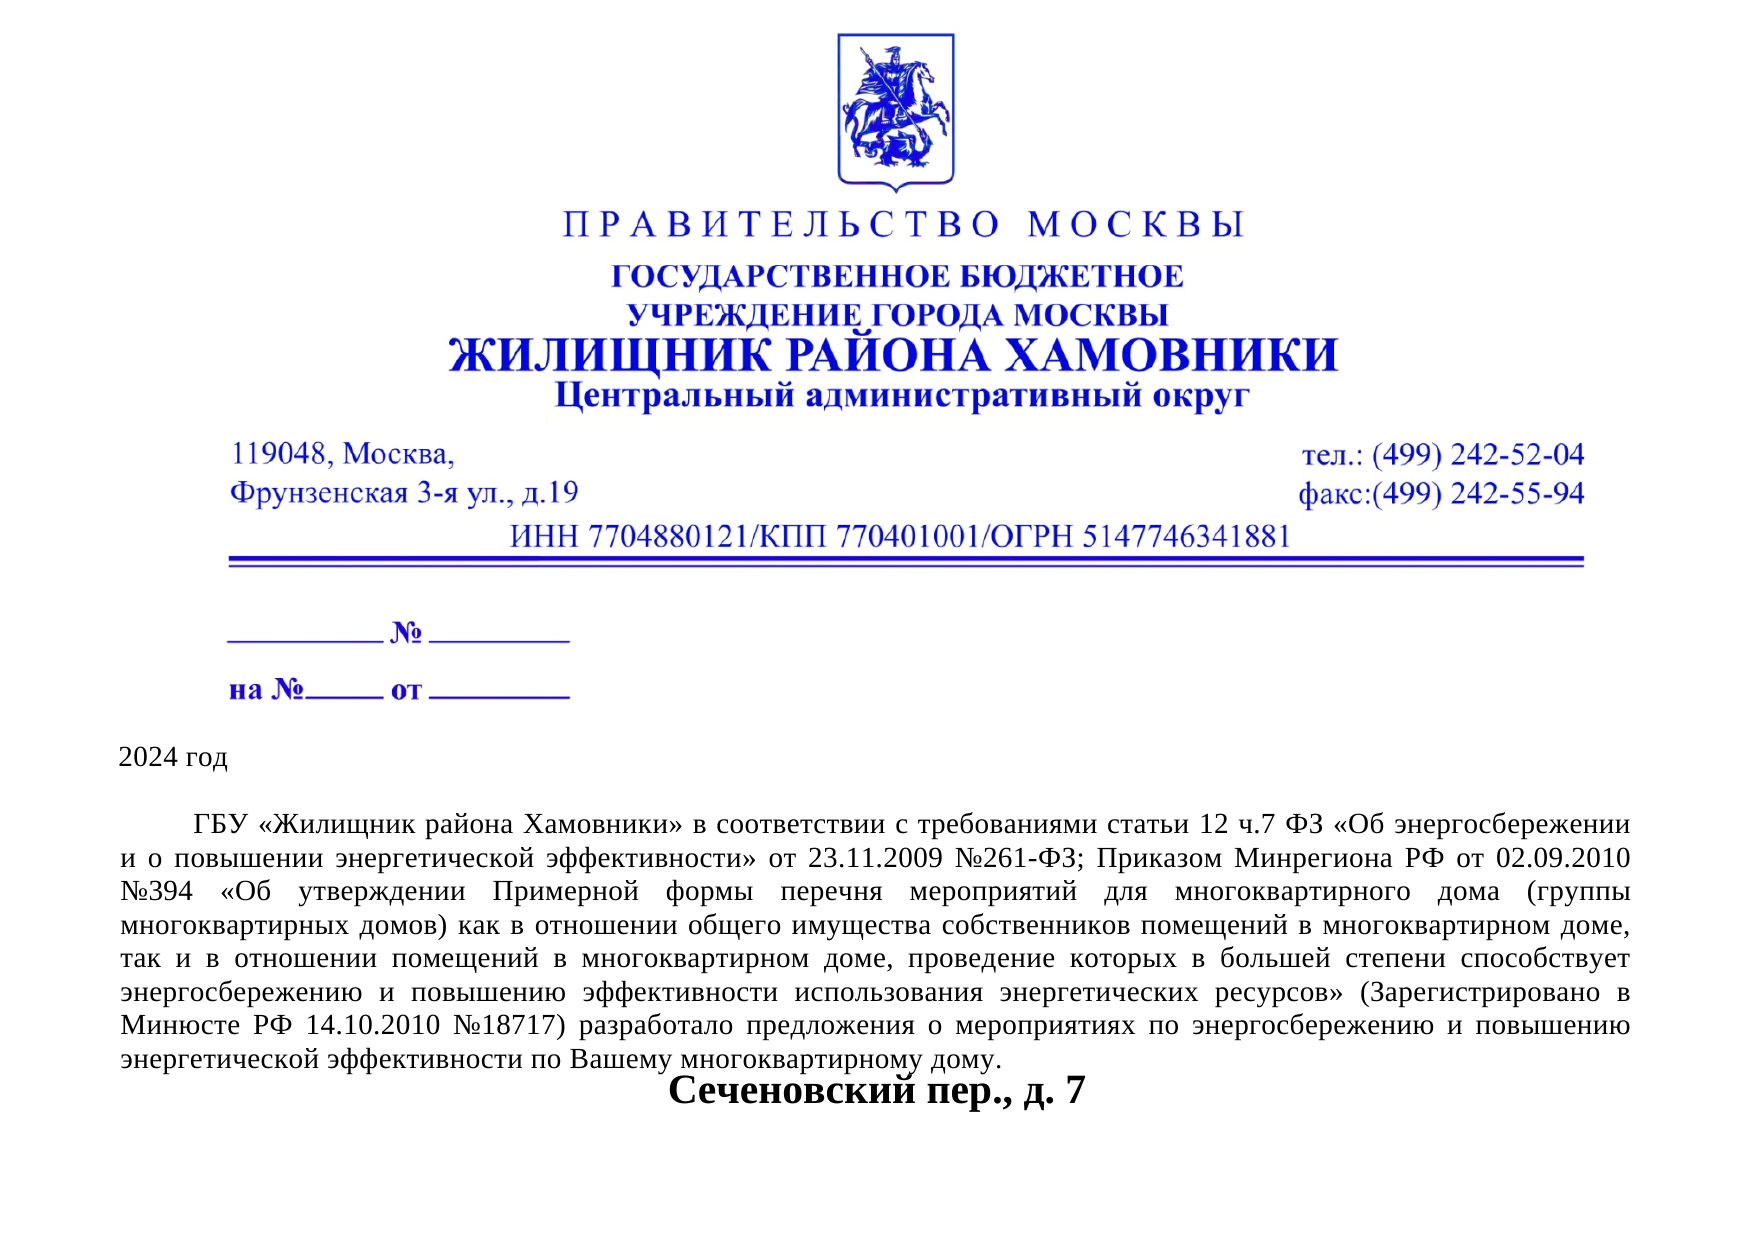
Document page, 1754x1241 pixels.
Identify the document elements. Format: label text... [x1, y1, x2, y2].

text 2024 год [118, 740, 1634, 773]
text ГБУ «Жилищник района Хамовники» в соответствии с требованиями статьи 12 ч.7 ФЗ «Об энергосбережении и о повышении энергетической эффективности» от 23.11.2009 №261-ФЗ; Приказом Минрегиона РФ от 02.09.2010 №394 «Об утверждении Примерной формы перечня мероприятий для многоквартирного дома (группы многоквартирных домов) как в отношении общего имущества собственников помещений в многоквартирном доме, так и в отношении помещений в многоквартирном доме, проведение которых в большей степени способствует энергосбережению и повышению эффективности использования энергетических ресурсов» (Зарегистрировано в Минюсте РФ 14.10.2010 №18717) разработало предложения о мероприятиях по энергосбережению и повышению энергетической эффективности по Вашему многоквартирному дому. [120, 807, 1634, 1075]
picture [68, 23, 1676, 728]
text Сеченовский пер., д. 7 [118, 1075, 1636, 1111]
